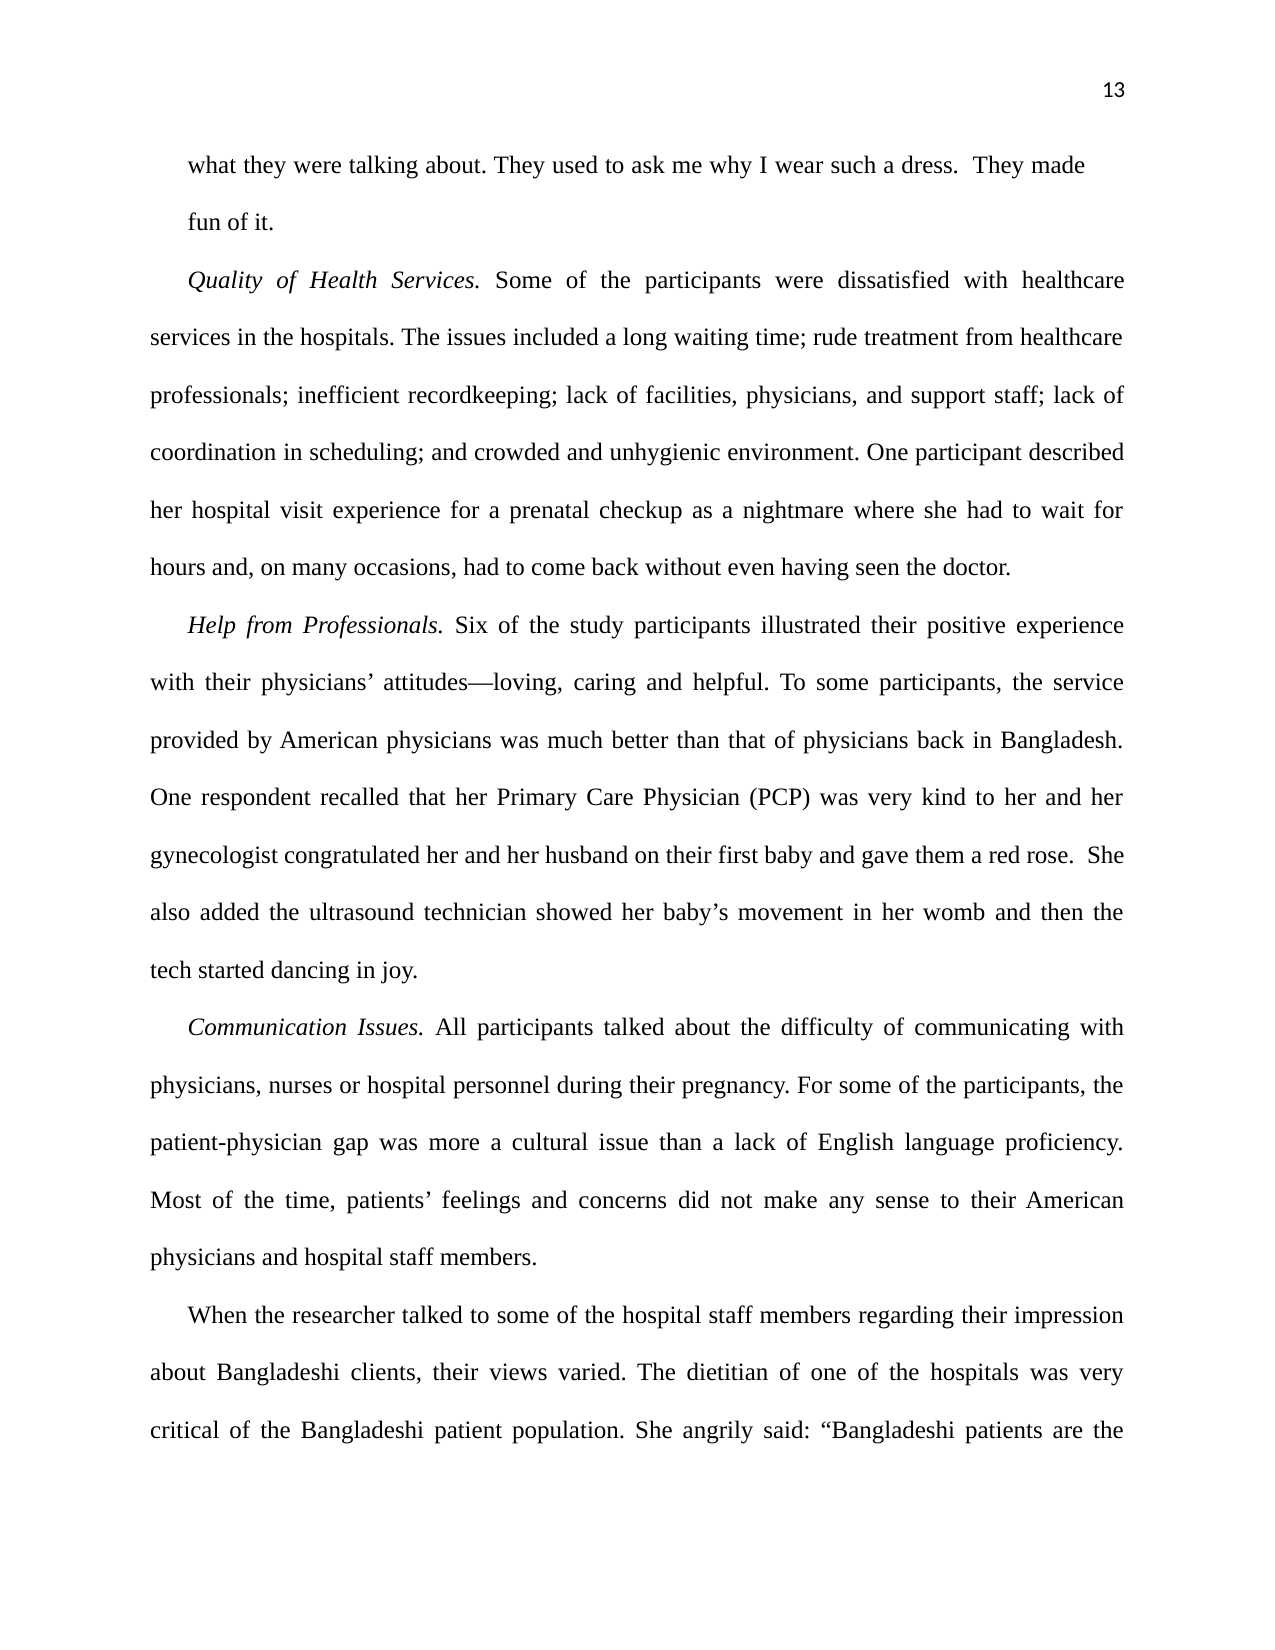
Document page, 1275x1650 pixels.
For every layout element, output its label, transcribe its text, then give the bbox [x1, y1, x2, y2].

text Communication Issues. All participants talked about the difficulty of communicating with physicians, nurses or hospital personnel during their pregnancy. For some of the participants, the patient-physician gap was more a cultural issue than a lack of English language proficiency. Most of the time, patients’ feelings and concerns did not make any sense to their American physicians and hospital staff members. [150, 1012, 1125, 1271]
text Help from Professionals. Six of the study participants illustrated their positive experience with their physicians’ attitudes—loving, caring and helpful. To some participants, the service provided by American physicians was much better than that of physicians back in Bangladesh. One respondent recalled that her Primary Care Physician (PCP) was very kind to her and her gynecologist congratulated her and her husband on their first baby and gave them a red rose. She also added the ultrasound technician showed her baby’s movement in her womb and then the tech started dancing in joy. [150, 610, 1125, 984]
text Quality of Health Services. Some of the participants were dissatisfied with healthcare services in the hospitals. The issues included a long waiting time; rude treatment from healthcare professionals; inefficient recordkeeping; lack of facilities, physicians, and support staff; lack of coordination in scheduling; and crowded and unhygienic environment. One participant described her hospital visit experience for a prenatal checkup as a nightmare where she had to wait for hours and, on many occasions, had to come back without even having seen the doctor. [150, 265, 1125, 581]
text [150, 1300, 1125, 1444]
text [187, 150, 1087, 236]
